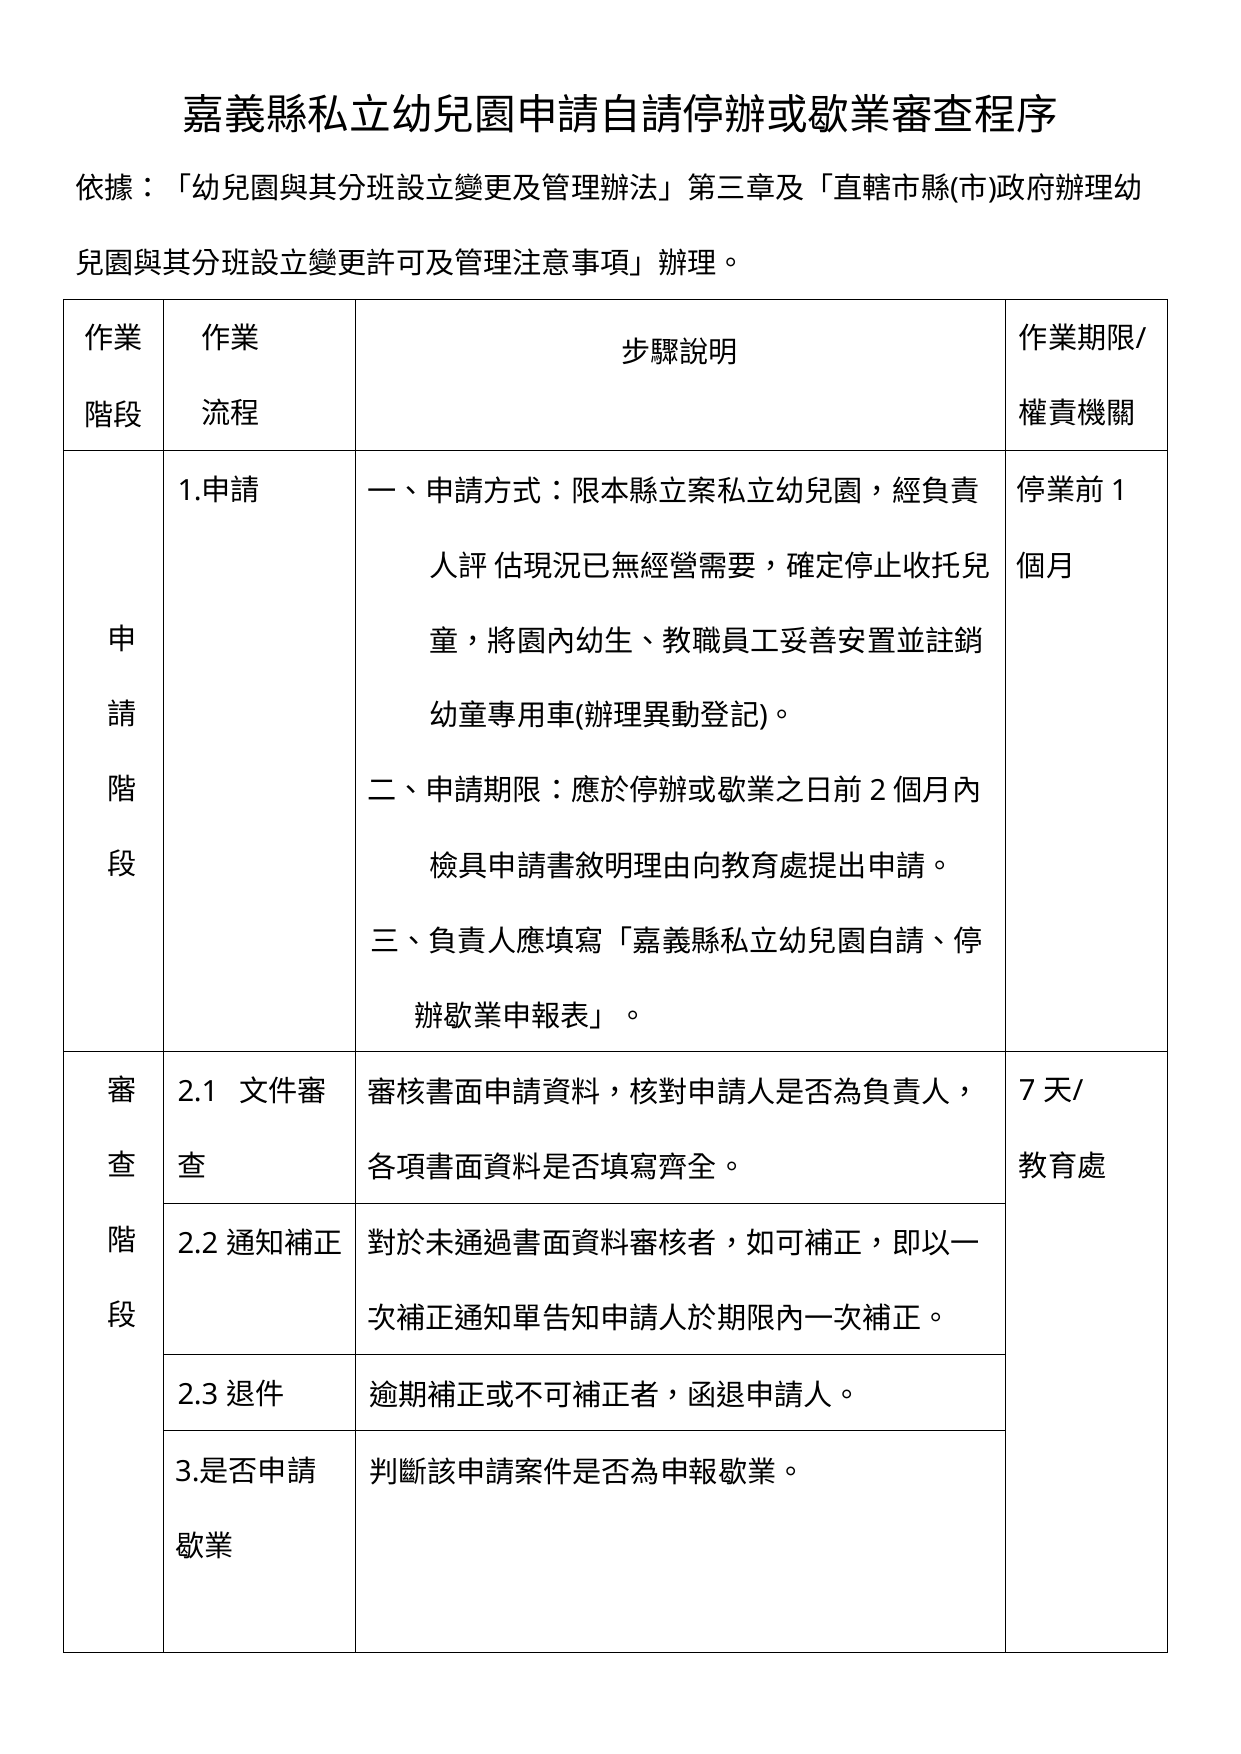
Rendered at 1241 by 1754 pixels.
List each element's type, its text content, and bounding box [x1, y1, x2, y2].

table_cell 審 查 階 段 [64, 1052, 163, 1652]
table_header 作業 階段 [64, 300, 163, 450]
table_cell 判斷該申請案件是否為申報歇業。 [356, 1431, 1005, 1652]
table_cell 停業前 1 個月 [1006, 451, 1167, 1051]
table_cell 一、申請方式：限本縣立案私立幼兒園，經負責人評 估現況已無經營需要，確定停止收托兒童，將園內幼生、教職員工妥善安置並註銷幼童專用車(辦理異動登記)。 二、申請期限：應於停辦或歇業之日前 2 個月內 檢具申請書敘明理由向教育處提出申請。 三、負責人應填寫「嘉義縣私立幼兒園自請、停辦歇業申報表」。 [356, 451, 1005, 1051]
table_cell 對於未通過書面資料審核者，如可補正，即以一 次補正通知單告知申請人於期限內一次補正。 [356, 1204, 1005, 1353]
table_header 作業 流程 [164, 300, 355, 450]
table_cell 2.3 退件 [164, 1355, 355, 1430]
table_cell 3.是否申請歇業 [164, 1431, 355, 1652]
text 嘉義縣私立幼兒園申請自請停辦或歇業審查程序 [75, 74, 1165, 149]
table_cell 審核書面申請資料，核對申請人是否為負責人， 各項書面資料是否填寫齊全。 [356, 1052, 1005, 1202]
table_header 作業期限/ 權責機關 [1006, 300, 1167, 450]
table_cell 2.2 通知補正 [164, 1204, 355, 1353]
text 依據：「幼兒園與其分班設立變更及管理辦法」第三章及「直轄市縣(市)政府辦理幼兒園與其分班設立變更許可及管理注意事項」辦理。 [75, 149, 1165, 299]
table_cell 2.1 文件審查 [164, 1052, 355, 1202]
table_cell 逾期補正或不可補正者，函退申請人。 [356, 1355, 1005, 1430]
table_cell 7 天/ 教育處 [1006, 1052, 1167, 1652]
table_cell 申 請 階 段 [64, 451, 163, 1051]
table_header 步驟說明 [356, 300, 1005, 450]
table_cell 1.申請 [164, 451, 355, 1051]
